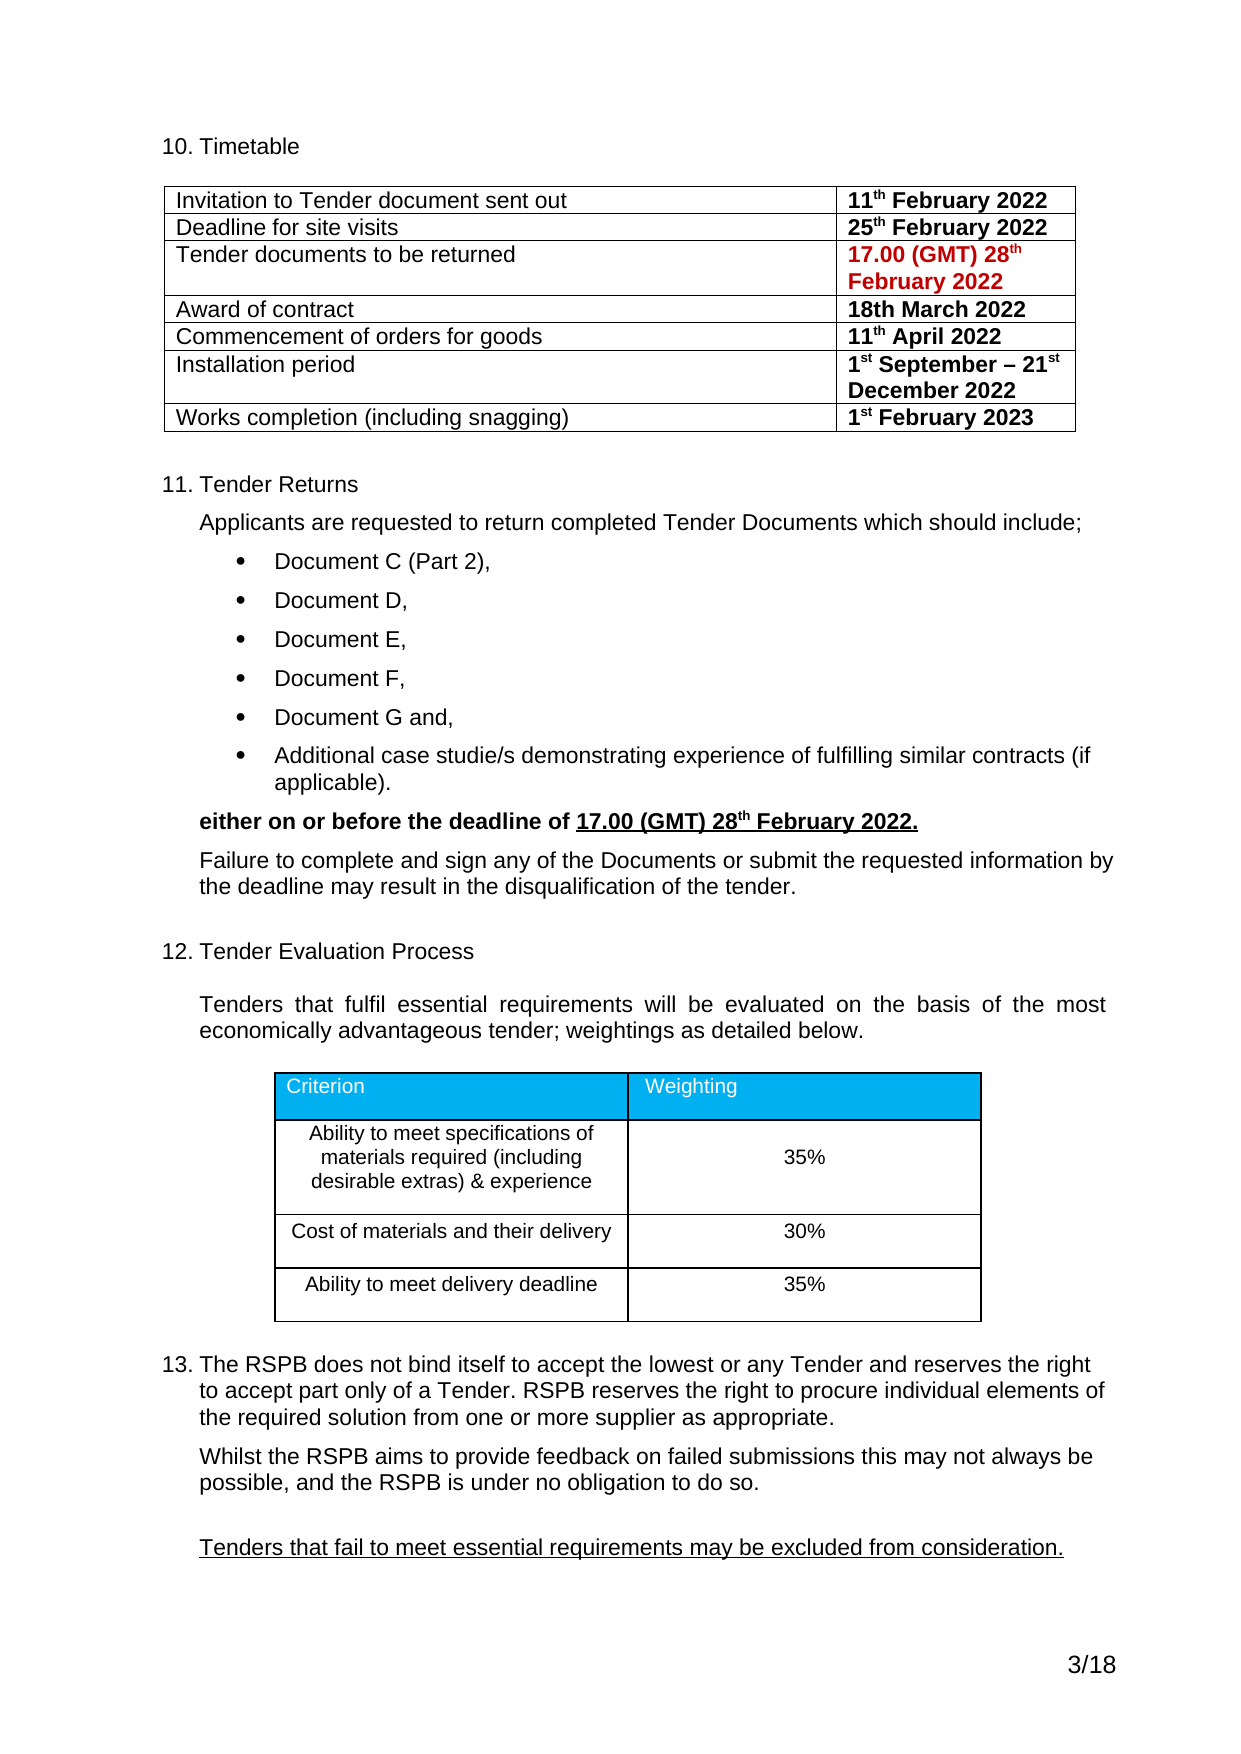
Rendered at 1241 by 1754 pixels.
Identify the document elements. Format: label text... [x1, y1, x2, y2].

table_cell Deadline for site visits [165, 214, 836, 240]
list Document G and, [237, 704, 1116, 730]
table_cell 1st February 2023 [837, 404, 1075, 431]
list Document D, [237, 587, 1116, 613]
text Applicants are requested to return completed Tender Documents which should include; [199, 509, 1116, 536]
table_cell 17.00 (GMT) 28th February 2022 [837, 241, 1075, 295]
list Tender Returns [162, 471, 1116, 497]
table_cell Installation period [165, 351, 836, 403]
text Tenders that fulfil essential requirements will be evaluated on the basis of the most economically advantageous tender; weightings as detailed below. [199, 991, 1106, 1043]
list Document C (Part 2), [237, 548, 1116, 574]
list Document E, [237, 626, 1116, 652]
table_cell 35% [629, 1121, 980, 1213]
list The RSPB does not bind itself to accept the lowest or any Tender and reserves the right to accept part only of a Tender. RSPB reserves the right to procure individual elements of the required solution from one or more supplier as appropriate. [162, 1351, 1116, 1430]
table_header 11th February 2022 [837, 187, 1075, 213]
text Failure to complete and sign any of the Documents or submit the requested information by the deadline may result in the disqualification of the tender. [199, 847, 1116, 899]
table_cell 35% [629, 1269, 980, 1321]
table_cell Commencement of orders for goods [165, 323, 836, 349]
text Tenders that fail to meet essential requirements may be excluded from consideration. [199, 1534, 1106, 1561]
table_cell 11th April 2022 [837, 323, 1075, 349]
table_cell Works completion (including snagging) [165, 404, 836, 431]
text either on or before the deadline of 17.00 (GMT) 28th February 2022. [199, 808, 1116, 834]
table_cell 30% [629, 1215, 980, 1267]
table_cell Tender documents to be returned [165, 241, 836, 295]
list Timetable [162, 133, 1116, 159]
text Whilst the RSPB aims to provide feedback on failed submissions this may not always be possible, and the RSPB is under no obligation to do so. [199, 1443, 1116, 1495]
list Additional case studie/s demonstrating experience of fulfilling similar contracts (if applicable). [237, 742, 1116, 795]
table_cell 1st September – 21st December 2022 [837, 351, 1075, 403]
list Document F, [237, 665, 1116, 691]
table_cell Cost of materials and their delivery [276, 1215, 627, 1267]
table_cell Award of contract [165, 296, 836, 322]
table_cell 18th March 2022 [837, 296, 1075, 322]
table_header Weighting [629, 1074, 980, 1119]
table_header Invitation to Tender document sent out [165, 187, 836, 213]
list Tender Evaluation Process [162, 938, 1106, 964]
table_header Criterion [276, 1074, 627, 1119]
table_cell Ability to meet delivery deadline [276, 1269, 627, 1321]
table_cell 25th February 2022 [837, 214, 1075, 240]
table_cell Ability to meet specifications of materials required (including desirable extras) & experience [276, 1121, 627, 1213]
